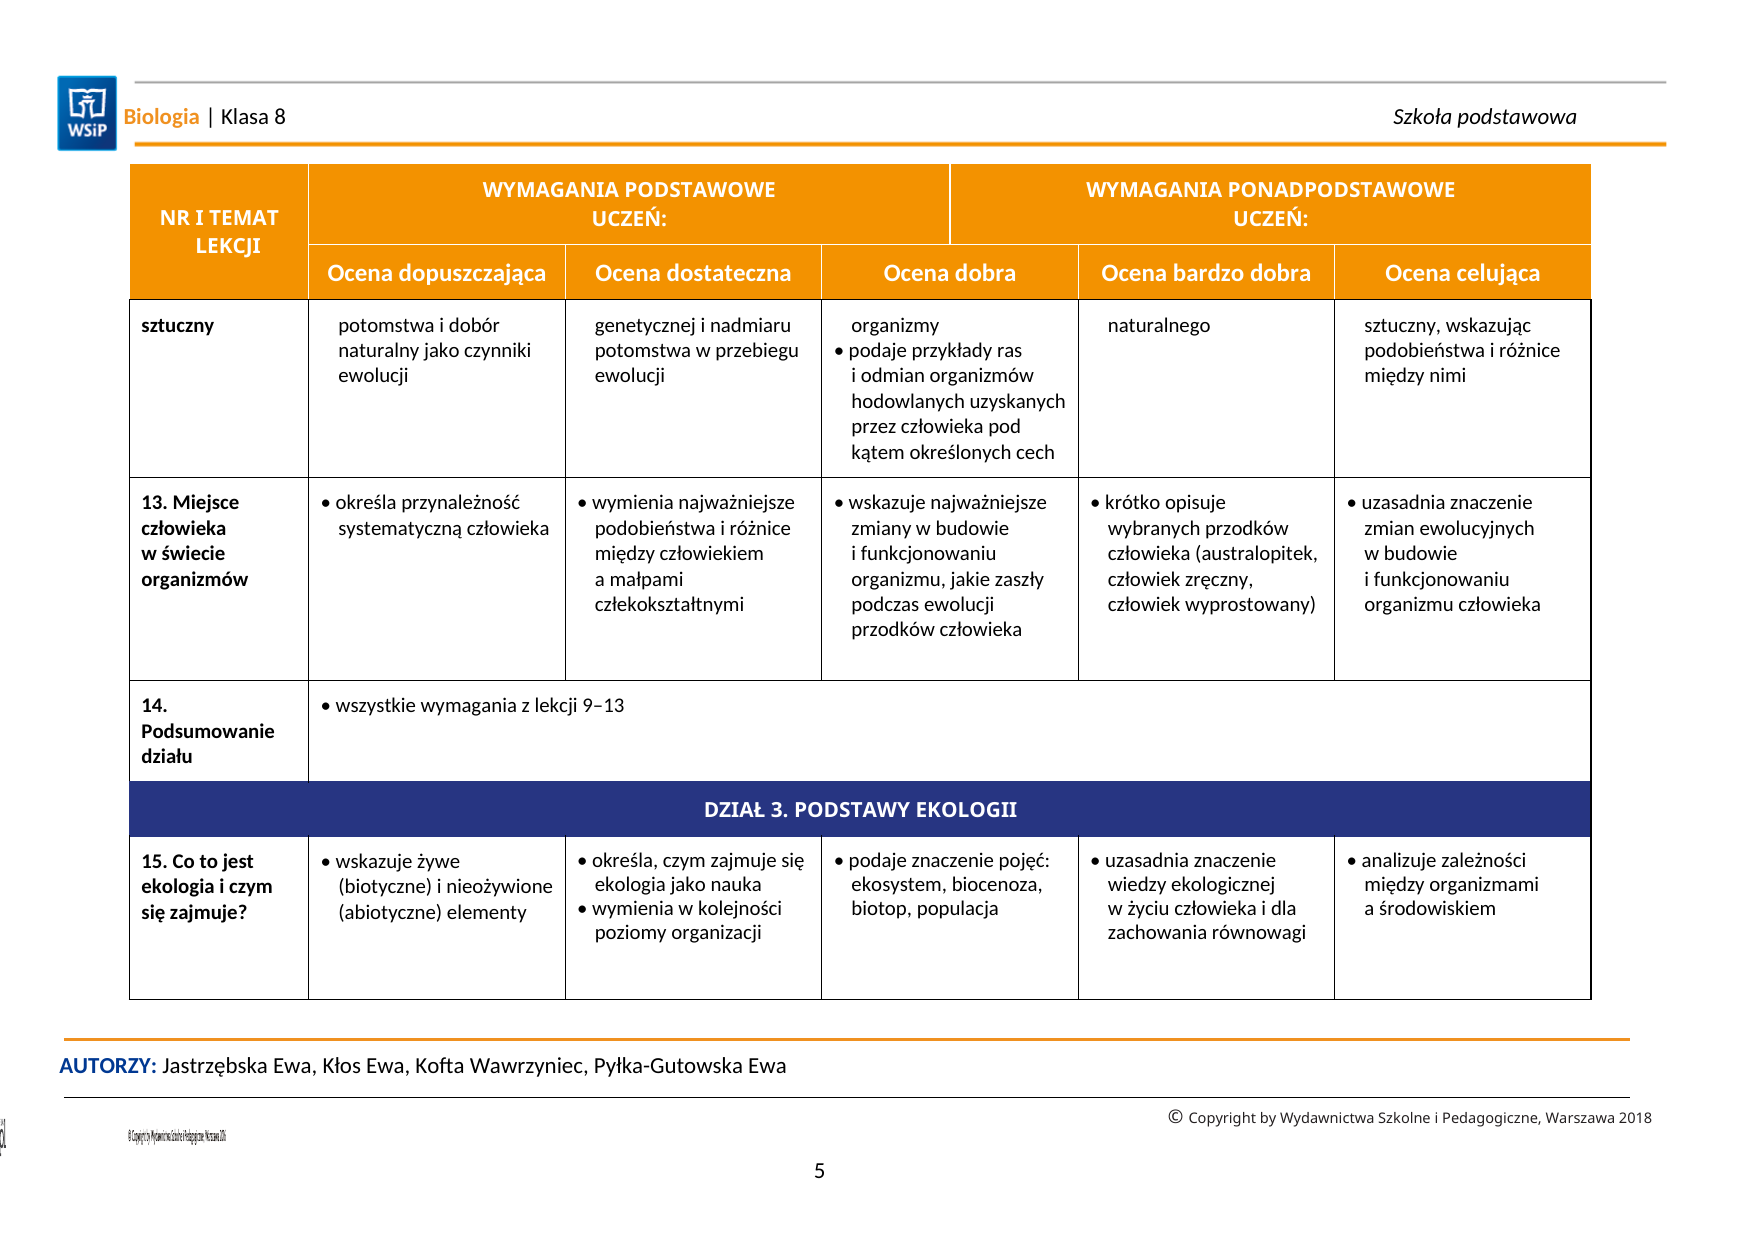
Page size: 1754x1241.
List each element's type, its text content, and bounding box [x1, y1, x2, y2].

table_cell • określa, czym zajmuje się ekologia jako nauka • wymienia w kolejności poziomy organizacji wybranego ekosystemu [566, 837, 821, 999]
table_cell • podaje znaczenie pojęć: ekosystem, biocenoza, biotop, populacja [822, 837, 1078, 999]
table_cell 15. Co to jest ekologia i czym się zajmuje? [130, 837, 308, 999]
table_header Nr i temat lekcji [130, 164, 308, 299]
table_cell • wymienia najważniejsze podobieństwa i różnice między człowiekiem a małpami człekokształtnymi [566, 478, 821, 680]
table_cell Ocena bardzo dobra [1079, 245, 1334, 299]
table_cell 14. Podsumowanie działu [130, 681, 308, 781]
table_cell Ocena celująca [1335, 245, 1591, 299]
table_cell • krótko opisuje wybranych przodków człowieka (australopitek, człowiek zręczny, człowiek wyprostowany) [1079, 478, 1334, 680]
table_cell • określa przynależność systematyczną człowieka [309, 478, 565, 680]
table_cell 12. Dobór naturalny i sztuczny [130, 300, 308, 477]
picture [0, 18, 1667, 175]
table_cell • analizuje zależności między organizmami a środowiskiem [1335, 837, 1590, 999]
table_cell • wskazuje najważniejsze zmiany w budowie i funkcjonowaniu organizmu, jakie zaszły podczas ewolucji przodków człowieka [822, 478, 1078, 680]
table_cell Ocena dobra [822, 245, 1078, 299]
table_cell DZIAŁ 3. PODSTAWY EKOLOGII [130, 783, 1590, 835]
table_cell Ocena dostateczna [566, 245, 821, 299]
table_cell • wymienia zmienność genetyczną, nadmiar potomstwa i dobór naturalny jako czynniki ewolucji [309, 300, 565, 477]
table_cell • podaje przykłady działania doboru naturalnego [1079, 300, 1334, 477]
table_cell • uzasadnia znaczenie zmian ewolucyjnych w budowie i funkcjonowaniu organizmu człowieka [1335, 478, 1590, 680]
table_cell • wskazuje żywe (biotyczne) i nieożywione (abiotyczne) elementy ekosystemu [309, 837, 565, 999]
table_header Wymagania ponadpodstawowe Uczeń: [951, 164, 1591, 244]
table_cell • uzasadnia znaczenie wiedzy ekologicznej w życiu człowieka i dla zachowania równowagi w środowisku przyrodniczym [1079, 837, 1334, 999]
table_cell 13. Miejsce człowieka w świecie organizmów [130, 478, 308, 680]
table_cell • porównuje dobór naturalny i dobór sztuczny, wskazując podobieństwa i różnice między nimi [1335, 300, 1590, 477]
table_cell • uzasadnia, na czym polega rola zmienności genetycznej i nadmiaru potomstwa w przebiegu ewolucji [566, 300, 821, 477]
table_cell • wszystkie wymagania z lekcji 9–13 [309, 681, 1590, 781]
table_header Wymagania podstawowe Uczeń: [309, 164, 949, 244]
table_cell Ocena dopuszczająca [309, 245, 565, 299]
